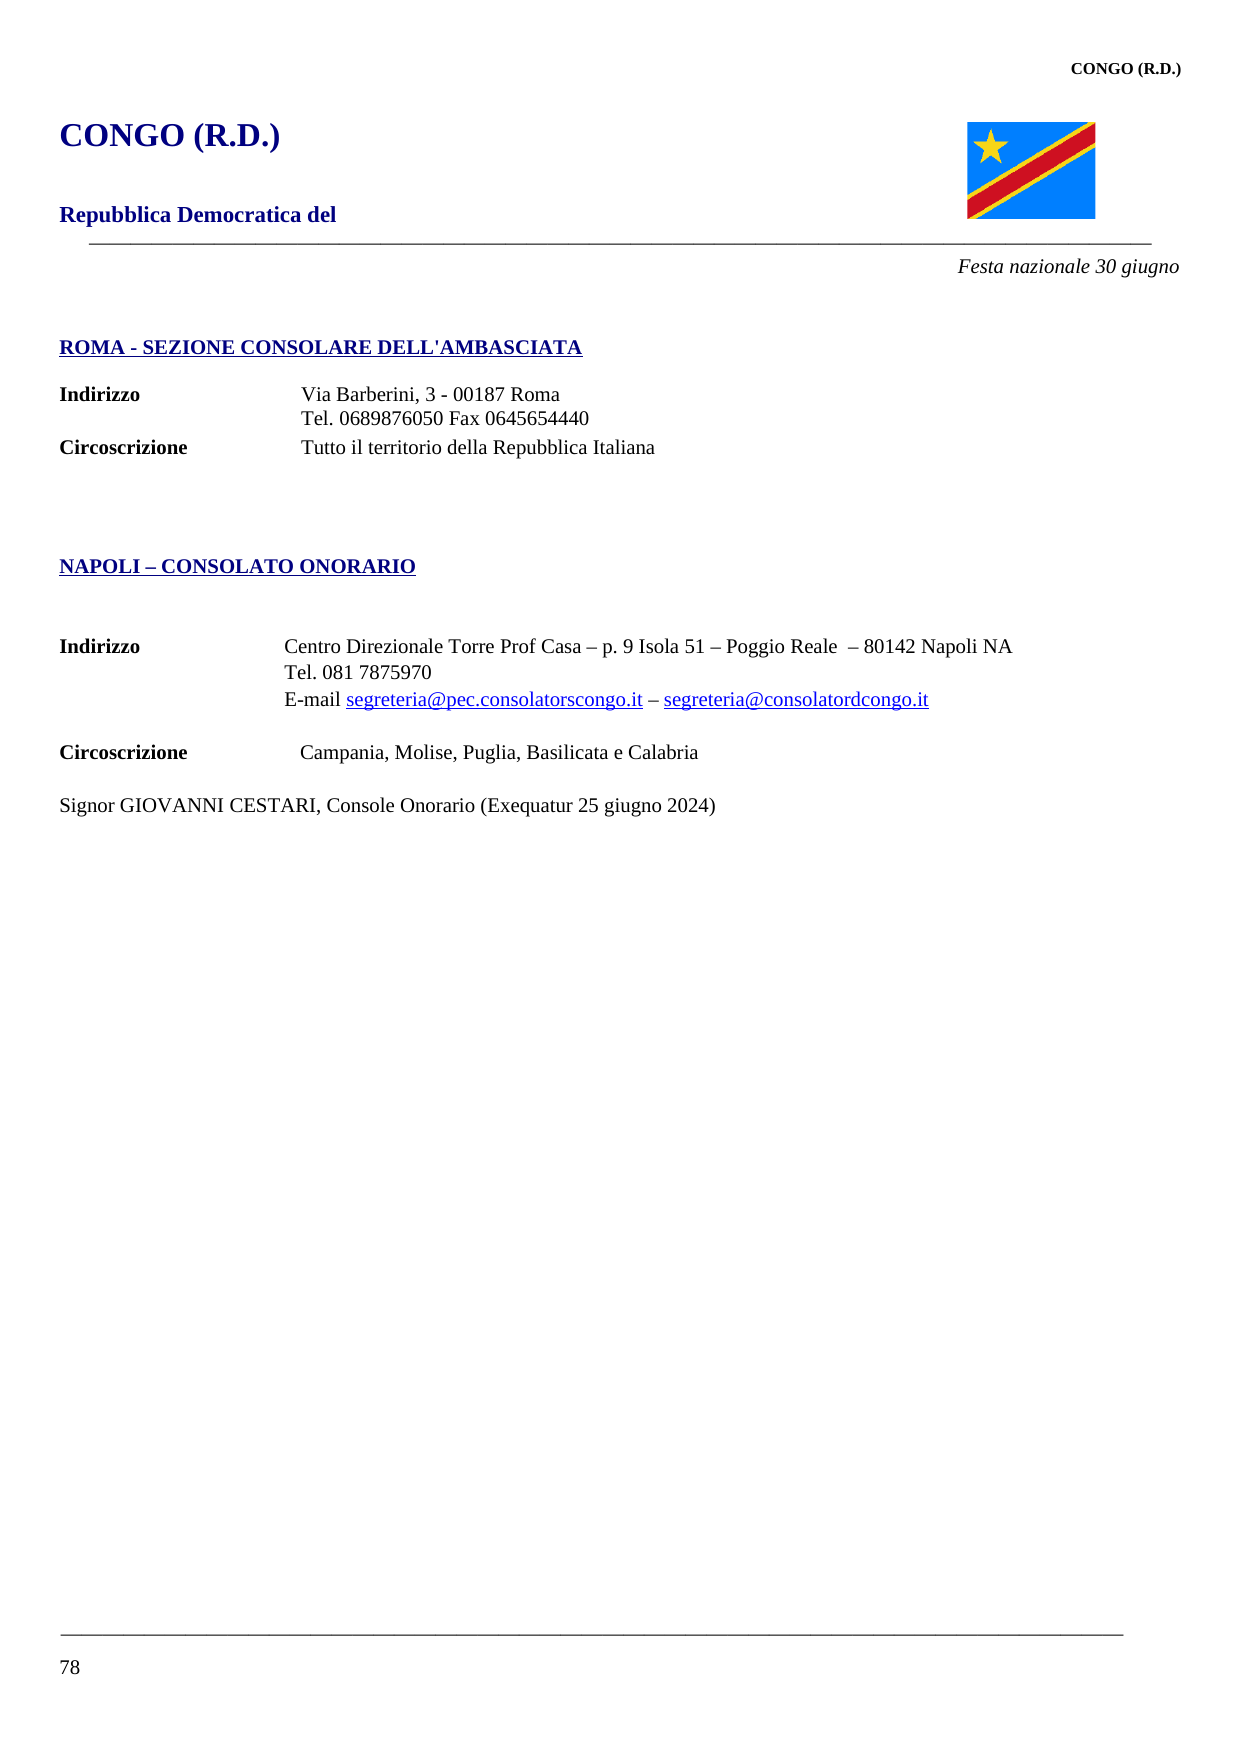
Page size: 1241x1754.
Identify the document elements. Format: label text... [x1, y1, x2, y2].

text Circoscrizione Campania, Molise, Puglia, Basilicata e Calabria [59, 740, 1181, 764]
text CONGO (R.D.) [59, 116, 1181, 154]
text Indirizzo Via Barberini, 3 - 00187 Roma [59, 382, 1181, 406]
text Circoscrizione Tutto il territorio della Repubblica Italiana [59, 434, 1181, 459]
text ROMA - SEZIONE CONSOLARE DELL'AMBASCIATA [59, 335, 1181, 359]
picture [967, 154, 1096, 201]
text CONGO (R.D.) [59, 59, 1181, 78]
text Tel. 0689876050 Fax 0645654440 [59, 406, 1181, 430]
text Repubblica Democratica del [59, 201, 1181, 227]
text E-mail segreteria@pec.consolatorscongo.it – segreteria@consolatordcongo.it [59, 687, 1181, 711]
text Festa nazionale 30 giugno [59, 254, 1181, 278]
text Tel. 081 7875970 [59, 660, 1181, 684]
text NAPOLI – CONSOLATO ONORARIO [59, 554, 1181, 578]
text ——————————————————————————————————————————————————— [59, 230, 1181, 254]
text Signor GIOVANNI CESTARI, Console Onorario (Exequatur 25 giugno 2024) [59, 793, 1181, 817]
text Indirizzo Centro Direzionale Torre Prof Casa – p. 9 Isola 51 – Poggio Reale – 80142 Napoli NA [59, 634, 1181, 658]
